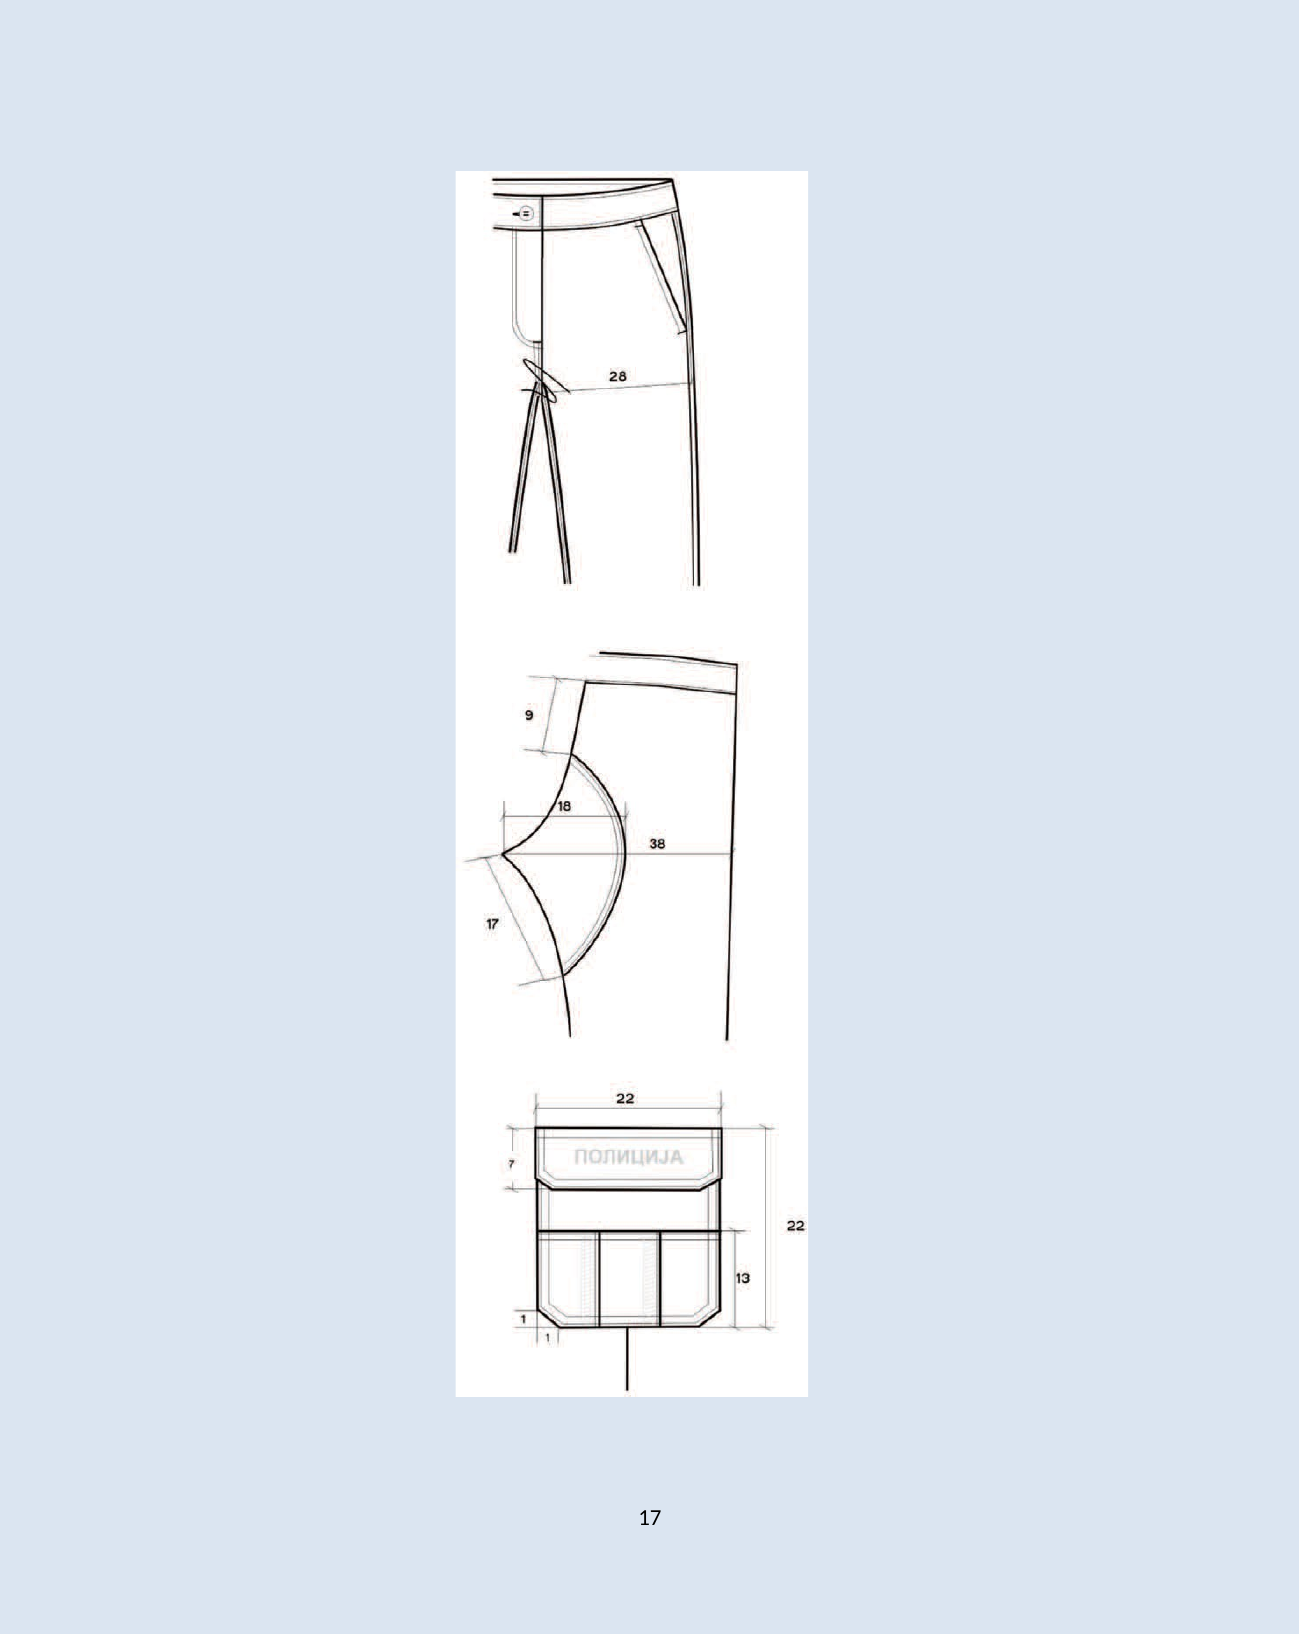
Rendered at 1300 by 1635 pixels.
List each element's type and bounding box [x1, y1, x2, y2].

picture [455, 171, 809, 1397]
